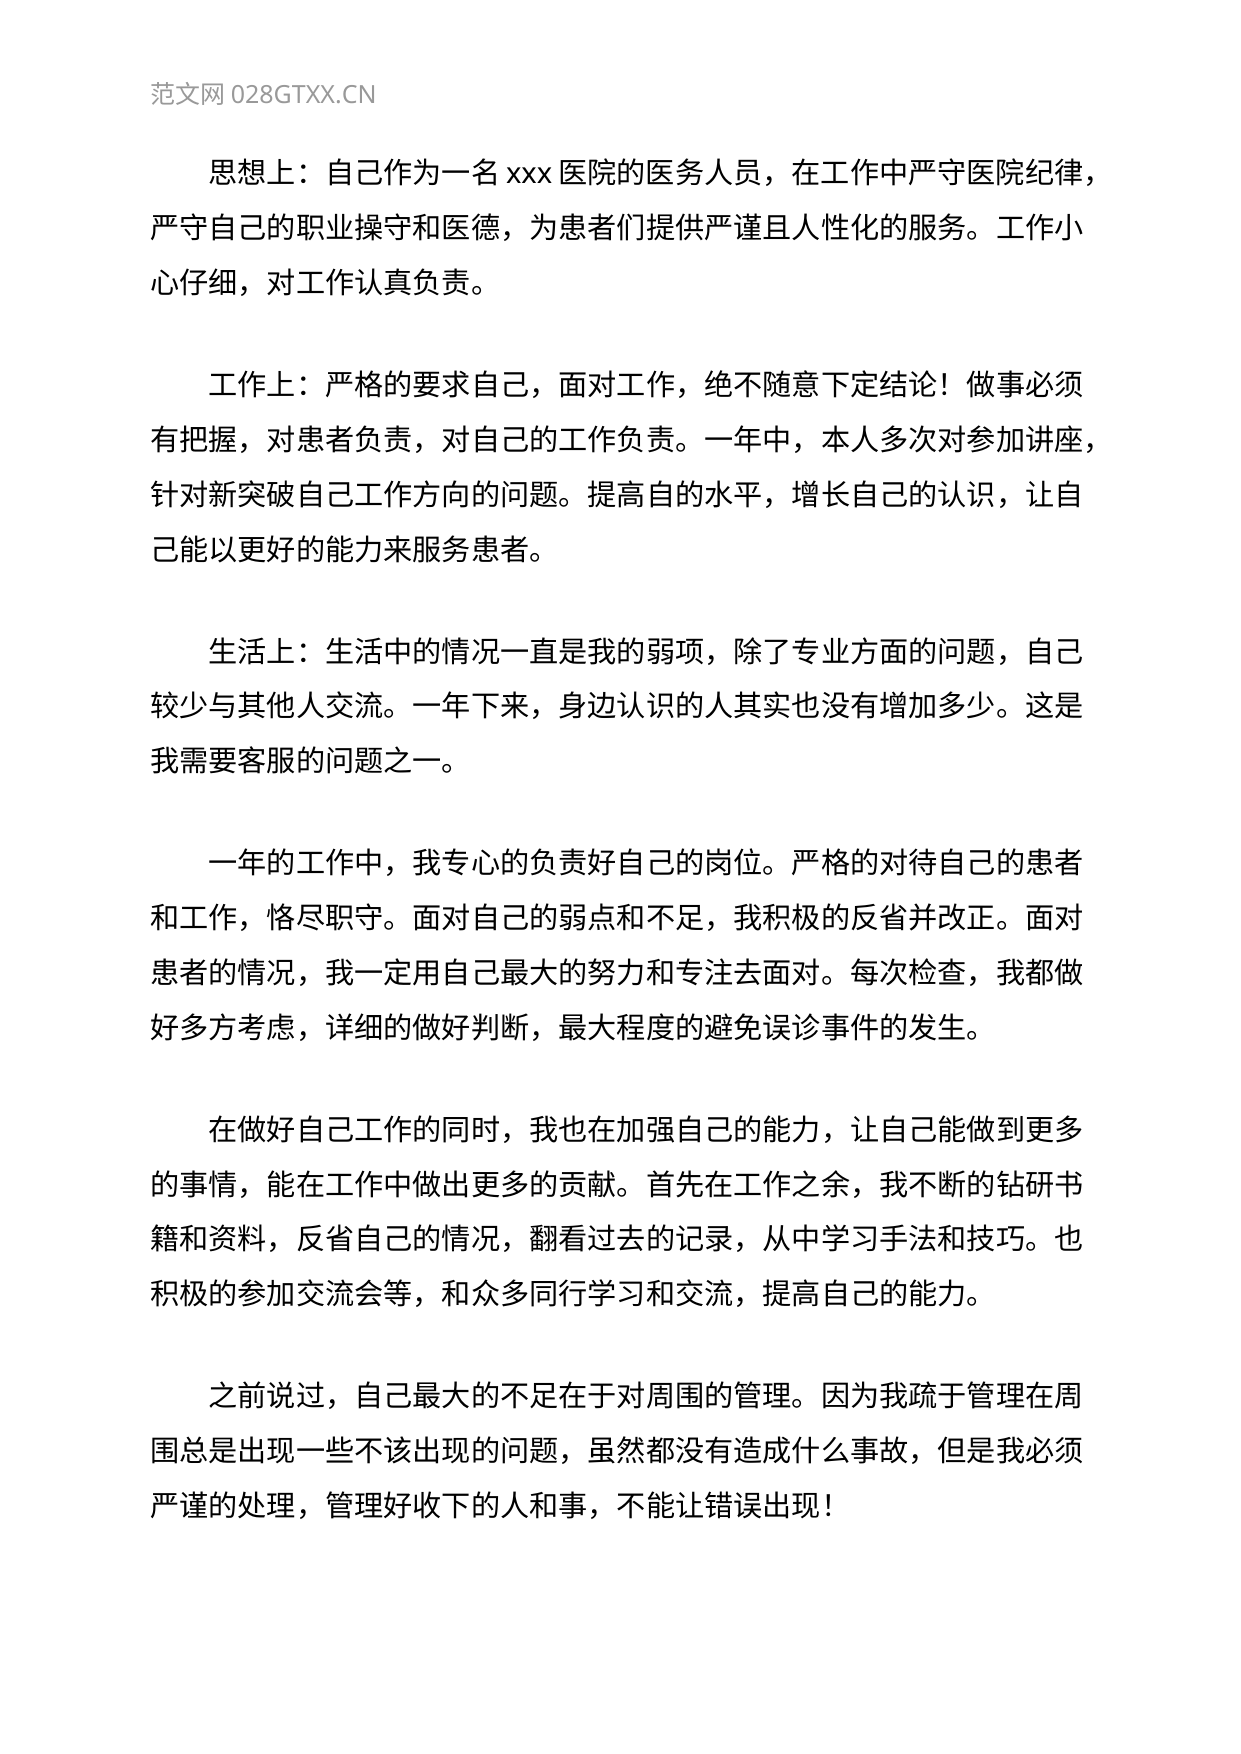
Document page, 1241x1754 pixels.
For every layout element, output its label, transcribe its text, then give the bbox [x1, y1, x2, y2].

text 生活上：生活中的情况一直是我的弱项，除了专业方面的问题，自己较少与其他人交流。一年下来，身边认识的人其实也没有增加多少。这是我需要客服的问题之一。 [150, 628, 1090, 780]
text 一年的工作中，我专心的负责好自己的岗位。严格的对待自己的患者和工作，恪尽职守。面对自己的弱点和不足，我积极的反省并改正。面对患者的情况，我一定用自己最大的努力和专注去面对。每次检查，我都做好多方考虑，详细的做好判断，最大程度的避免误诊事件的发生。 [150, 840, 1090, 1047]
text 在做好自己工作的同时，我也在加强自己的能力，让自己能做到更多的事情，能在工作中做出更多的贡献。首先在工作之余，我不断的钻研书籍和资料，反省自己的情况，翻看过去的记录，从中学习手法和技巧。也积极的参加交流会等，和众多同行学习和交流，提高自己的能力。 [150, 1106, 1090, 1313]
text 工作上：严格的要求自己，面对工作，绝不随意下定结论！做事必须有把握，对患者负责，对自己的工作负责。一年中，本人多次对参加讲座，针对新突破自己工作方向的问题。提高自的水平，增长自己的认识，让自己能以更好的能力来服务患者。 [150, 362, 1090, 569]
text 之前说过，自己最大的不足在于对周围的管理。因为我疏于管理在周围总是出现一些不该出现的问题，虽然都没有造成什么事故，但是我必须严谨的处理，管理好收下的人和事，不能让错误出现！ [150, 1373, 1090, 1525]
text 思想上：自己作为一名xxx医院的医务人员，在工作中严守医院纪律，严守自己的职业操守和医德，为患者们提供严谨且人性化的服务。工作小心仔细，对工作认真负责。 [150, 150, 1090, 302]
